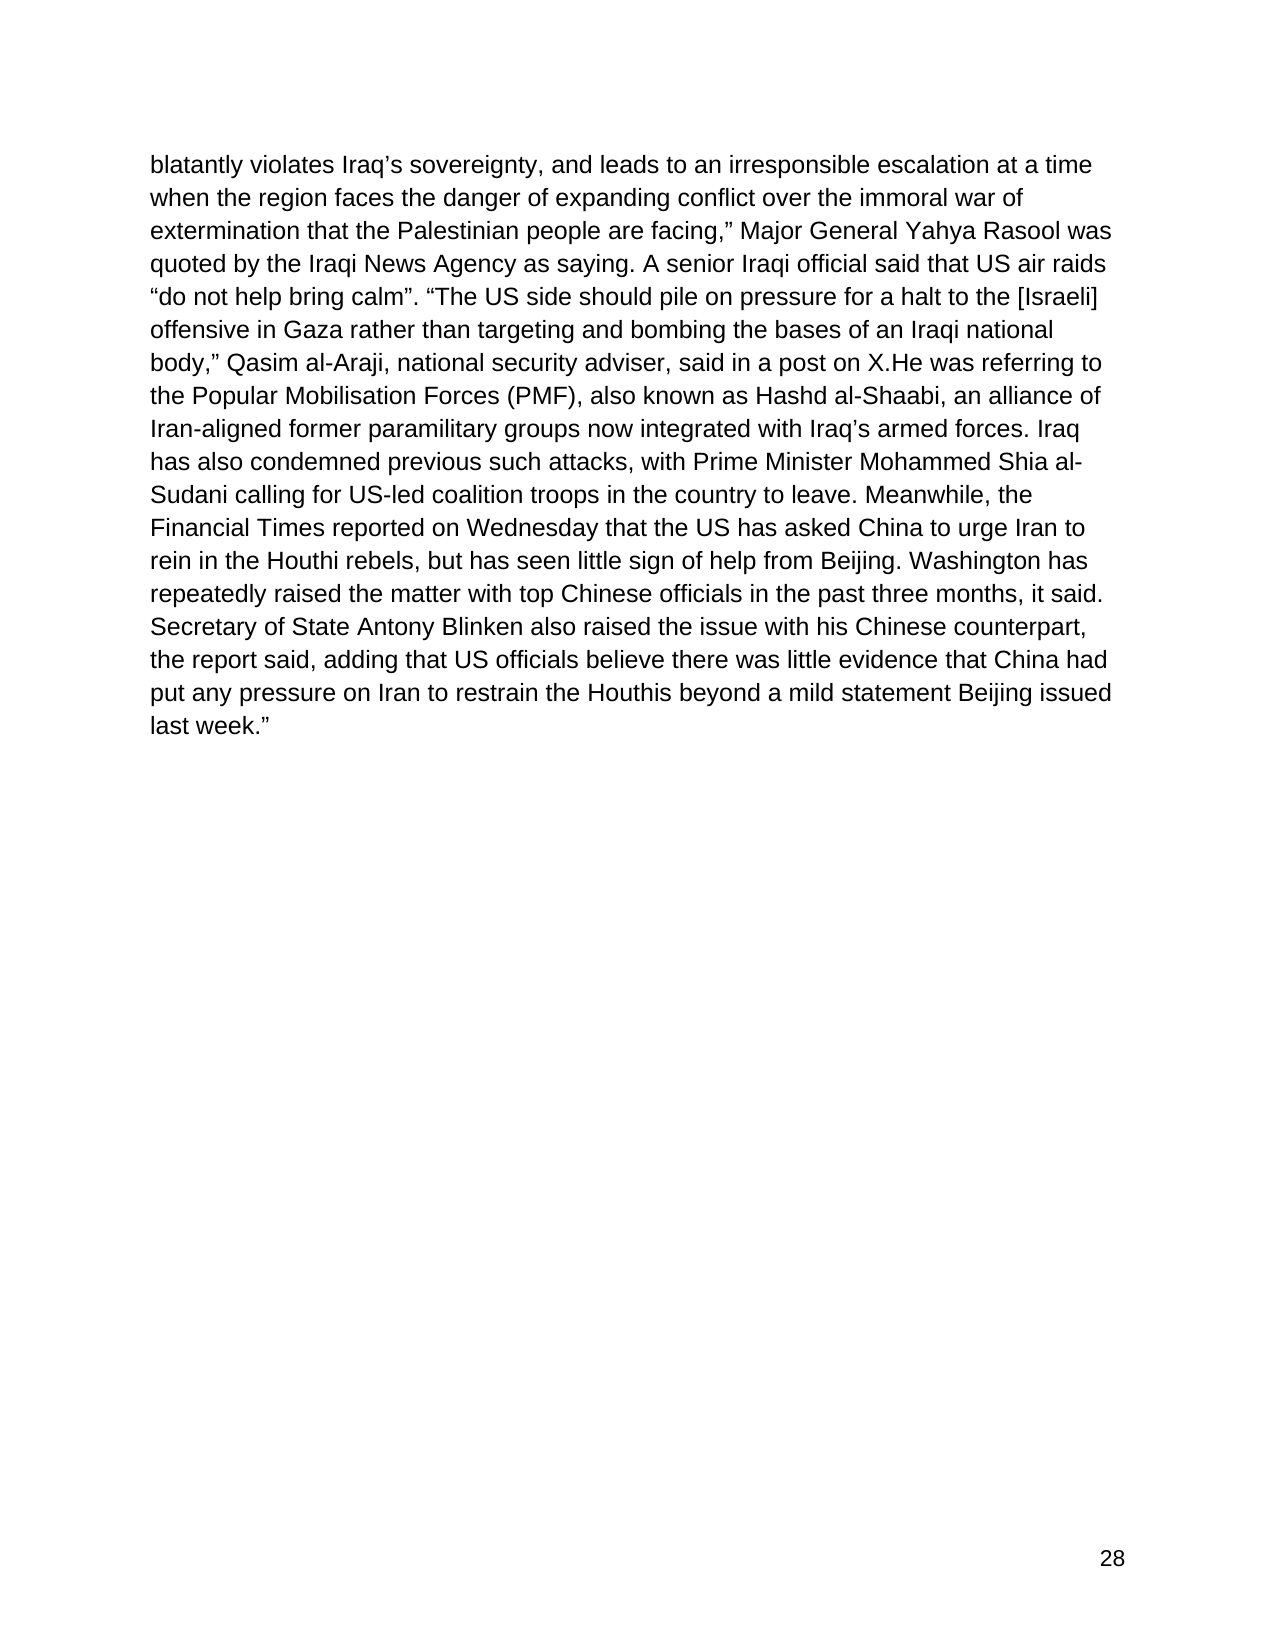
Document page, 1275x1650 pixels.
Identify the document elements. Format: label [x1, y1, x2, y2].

text [150, 150, 1125, 740]
